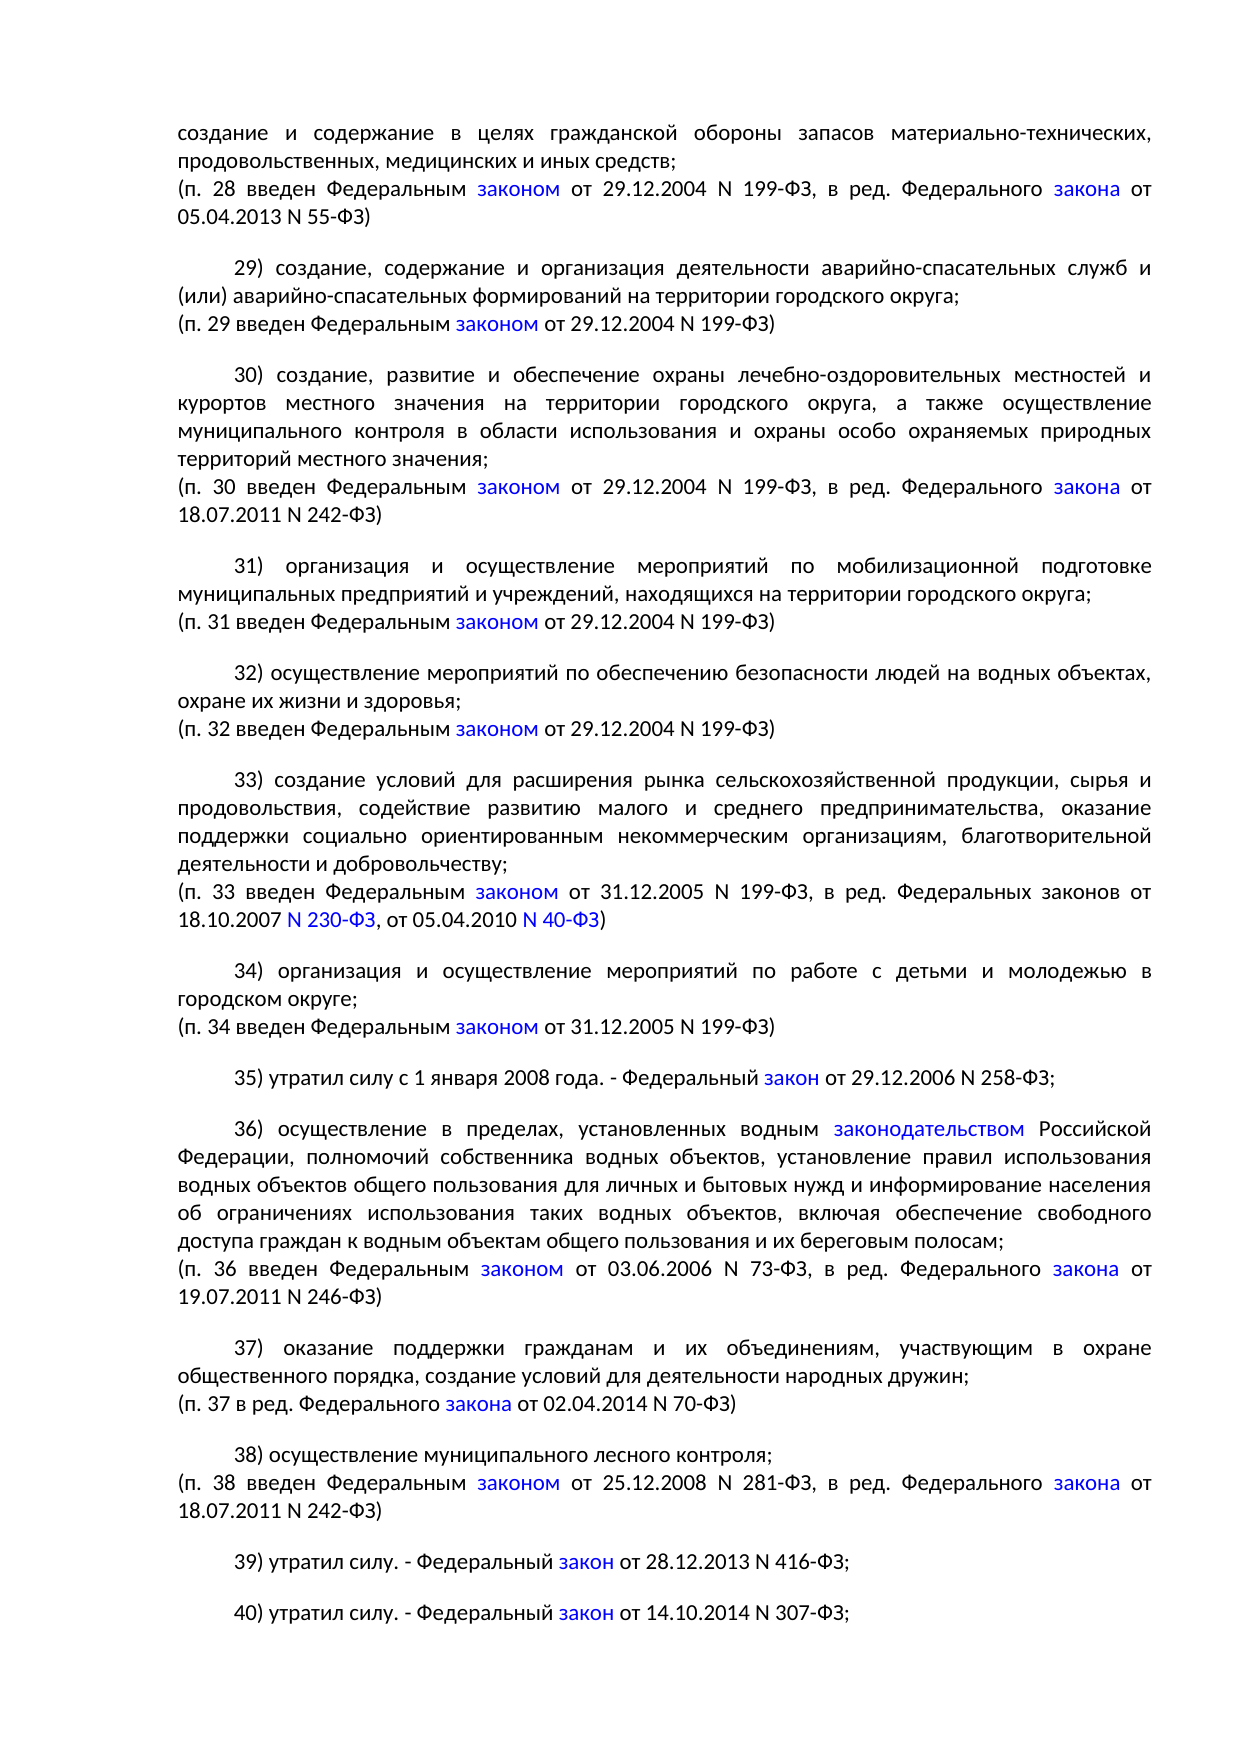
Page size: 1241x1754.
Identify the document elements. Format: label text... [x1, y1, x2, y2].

text 30) создание, развитие и обеспечение охраны лечебно-оздоровительных местностей и курортов местного значения на территории городского округа, а также осуществление муниципального контроля в области использования и охраны особо охраняемых природных территорий местного значения; [177, 360, 1152, 472]
text (п. 32 введен Федеральным законом от 29.12.2004 N 199-ФЗ) [177, 714, 1152, 742]
text (п. 34 введен Федеральным законом от 31.12.2005 N 199-ФЗ) [177, 1012, 1152, 1040]
text 34) организация и осуществление мероприятий по работе с детьми и молодежью в городском округе; [177, 956, 1152, 1012]
text 40) утратил силу. - Федеральный закон от 14.10.2014 N 307-ФЗ; [177, 1598, 1152, 1626]
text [177, 118, 1152, 174]
text 31) организация и осуществление мероприятий по мобилизационной подготовке муниципальных предприятий и учреждений, находящихся на территории городского округа; [177, 551, 1152, 607]
text (п. 31 введен Федеральным законом от 29.12.2004 N 199-ФЗ) [177, 607, 1152, 635]
text 29) создание, содержание и организация деятельности аварийно-спасательных служб и (или) аварийно-спасательных формирований на территории городского округа; [177, 253, 1152, 309]
text 39) утратил силу. - Федеральный закон от 28.12.2013 N 416-ФЗ; [177, 1547, 1152, 1575]
text 33) создание условий для расширения рынка сельскохозяйственной продукции, сырья и продовольствия, содействие развитию малого и среднего предпринимательства, оказание поддержки социально ориентированным некоммерческим организациям, благотворительной деятельности и добровольчеству; [177, 765, 1152, 877]
text (п. 29 введен Федеральным законом от 29.12.2004 N 199-ФЗ) [177, 309, 1152, 337]
text (п. 38 введен Федеральным законом от 25.12.2008 N 281-ФЗ, в ред. Федерального закона от 18.07.2011 N 242-ФЗ) [177, 1468, 1152, 1524]
text 37) оказание поддержки гражданам и их объединениям, участвующим в охране общественного порядка, создание условий для деятельности народных дружин; [177, 1333, 1152, 1389]
text (п. 28 введен Федеральным законом от 29.12.2004 N 199-ФЗ, в ред. Федерального закона от 05.04.2013 N 55-ФЗ) [177, 174, 1152, 230]
text (п. 30 введен Федеральным законом от 29.12.2004 N 199-ФЗ, в ред. Федерального закона от 18.07.2011 N 242-ФЗ) [177, 472, 1152, 528]
text 32) осуществление мероприятий по обеспечению безопасности людей на водных объектах, охране их жизни и здоровья; [177, 658, 1152, 714]
text (п. 37 в ред. Федерального закона от 02.04.2014 N 70-ФЗ) [177, 1389, 1152, 1417]
text 36) осуществление в пределах, установленных водным законодательством Российской Федерации, полномочий собственника водных объектов, установление правил использования водных объектов общего пользования для личных и бытовых нужд и информирование населения об ограничениях использования таких водных объектов, включая обеспечение свободного доступа граждан к водным объектам общего пользования и их береговым полосам; [177, 1114, 1152, 1254]
text (п. 36 введен Федеральным законом от 03.06.2006 N 73-ФЗ, в ред. Федерального закона от 19.07.2011 N 246-ФЗ) [177, 1254, 1152, 1310]
text 38) осуществление муниципального лесного контроля; [177, 1440, 1152, 1468]
text 35) утратил силу с 1 января 2008 года. - Федеральный закон от 29.12.2006 N 258-ФЗ; [177, 1063, 1152, 1091]
text (п. 33 введен Федеральным законом от 31.12.2005 N 199-ФЗ, в ред. Федеральных законов от 18.10.2007 N 230-ФЗ, от 05.04.2010 N 40-ФЗ) [177, 877, 1152, 933]
